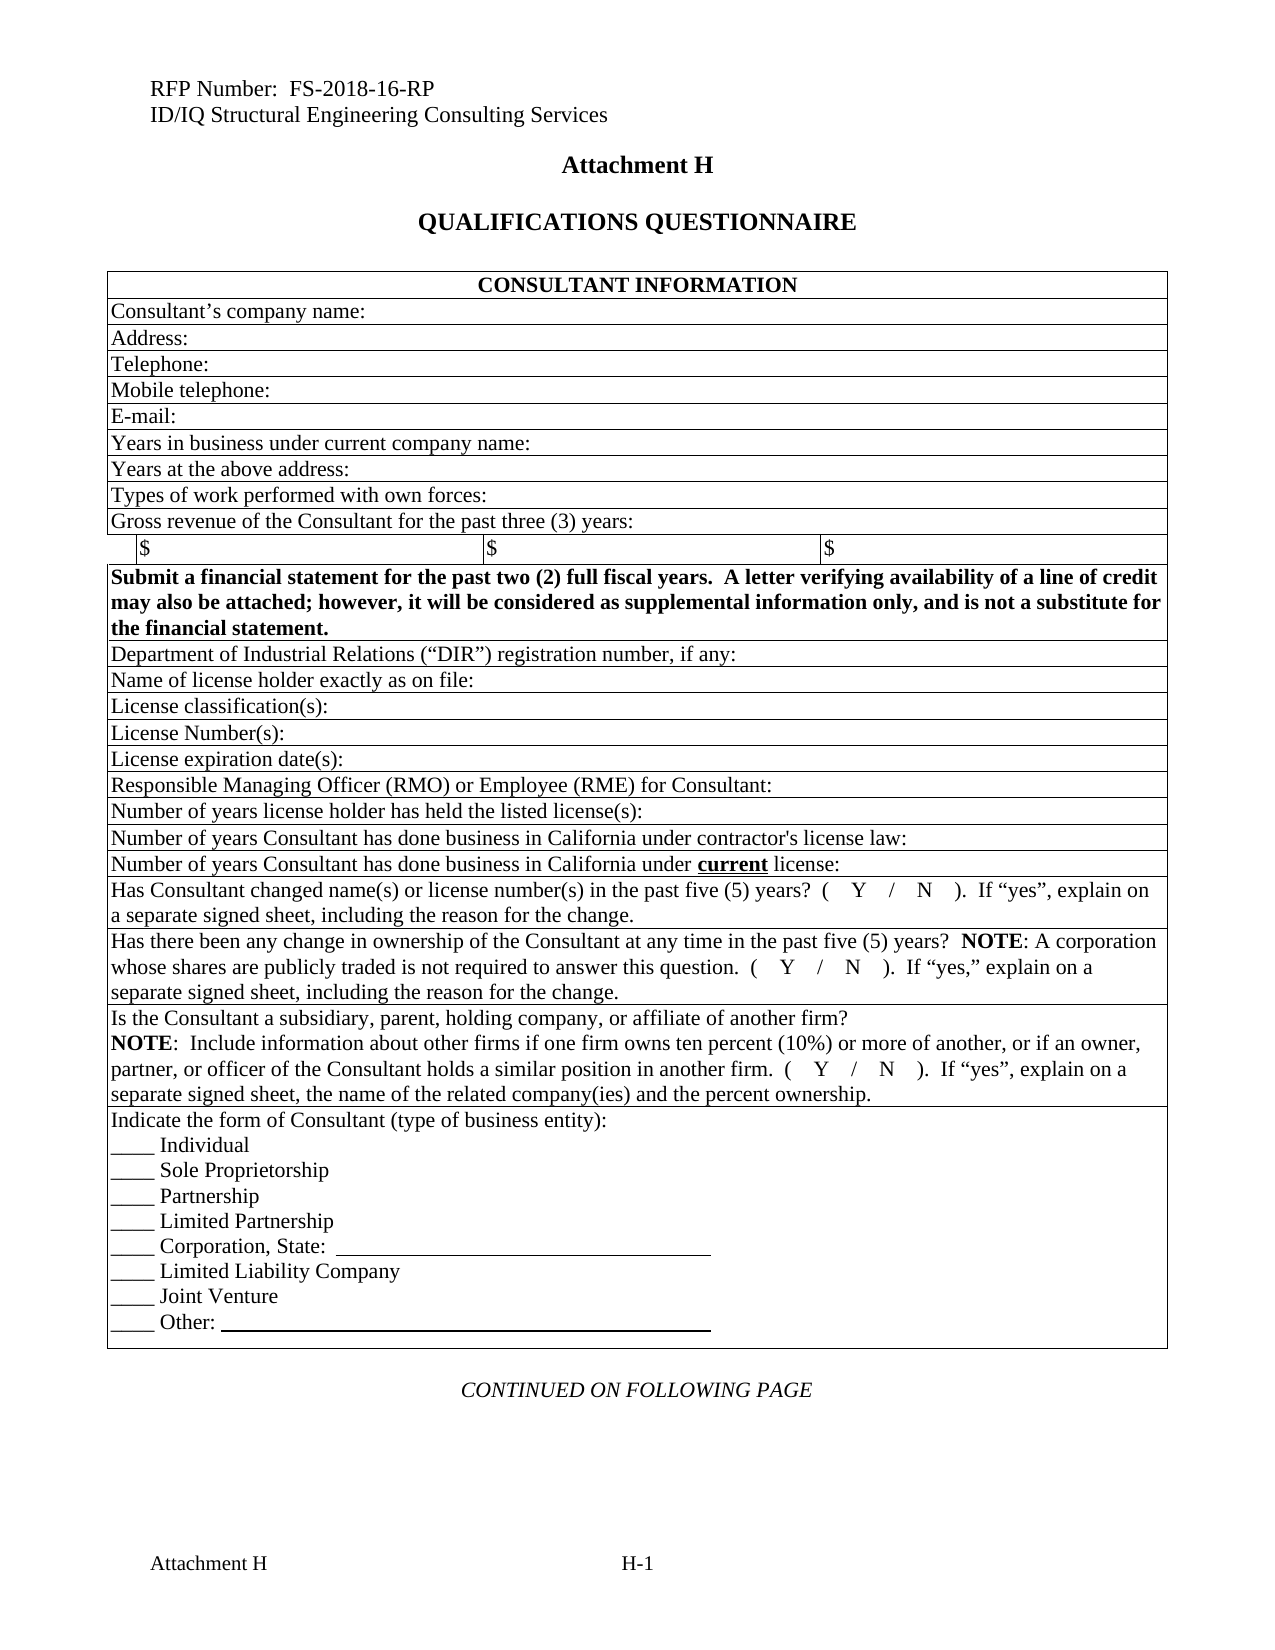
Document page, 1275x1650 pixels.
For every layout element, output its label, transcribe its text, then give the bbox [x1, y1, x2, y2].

table_cell License classification(s): [108, 693, 1167, 718]
table_cell Years at the above address: [108, 456, 1167, 481]
table_cell License expiration date(s): [108, 746, 1167, 771]
table_cell Submit a financial statement for the past two (2) full fiscal years. A letter verifying availability of a line of credit may also be attached; however, it will be considered as supplemental information only, and is not a substitute for the financial statement. [108, 565, 1167, 640]
table_cell Telephone: [108, 351, 1167, 376]
table_cell Number of years license holder has held the listed license(s): [108, 798, 1167, 823]
table_cell Department of Industrial Relations (“DIR”) registration number, if any: [108, 641, 1167, 666]
table_cell $ [821, 535, 1167, 563]
table_cell Number of years Consultant has done business in California under contractor's license law: [108, 825, 1167, 850]
text QUALIFICATIONS QUESTIONNAIRE [150, 207, 1125, 236]
table_cell Years in business under current company name: [108, 430, 1167, 455]
table_cell Number of years Consultant has done business in California under current license: [108, 851, 1167, 876]
table_cell Responsible Managing Officer (RMO) or Employee (RME) for Consultant: [108, 772, 1167, 797]
table_cell Name of license holder exactly as on file: [108, 667, 1167, 692]
table_cell E-mail: [108, 404, 1167, 429]
table_cell Gross revenue of the Consultant for the past three (3) years: [108, 509, 1167, 534]
table_cell Indicate the form of Consultant (type of business entity): ____ Individual ____ Sole Proprietorship ____ Partnership ____ Limited Partnership ____ Corporation, State: ____ Limited Liability Company ____ Joint Venture ____ Other: [108, 1107, 1167, 1348]
table_cell License Number(s): [108, 720, 1167, 745]
table_cell $ [137, 535, 483, 563]
text Attachment H [150, 150, 1125, 179]
text CONTINUED ON FOLLOWING PAGE [150, 1377, 1125, 1403]
table_cell $ [484, 535, 820, 563]
table_cell Has there been any change in ownership of the Consultant at any time in the past five (5) years? NOTE: A corporation whose shares are publicly traded is not required to answer this question. ( Y / N ). If “yes,” explain on a separate signed sheet, including the reason for the change. [108, 929, 1167, 1004]
table_cell Is the Consultant a subsidiary, parent, holding company, or affiliate of another firm? NOTE: Include information about other firms if one firm owns ten percent (10%) or more of another, or if an owner, partner, or officer of the Consultant holds a similar position in another firm. ( Y / N ). If “yes”, explain on a separate signed sheet, the name of the related company(ies) and the percent ownership. [108, 1005, 1167, 1106]
table_cell Address: [108, 325, 1167, 350]
table_cell Mobile telephone: [108, 377, 1167, 402]
table_header CONSULTANT INFORMATION [108, 272, 1167, 297]
table_cell Consultant’s company name: [108, 299, 1167, 324]
table_cell Types of work performed with own forces: [108, 482, 1167, 507]
table_cell Has Consultant changed name(s) or license number(s) in the past five (5) years? ( Y / N ). If “yes”, explain on a separate signed sheet, including the reason for the change. [108, 877, 1167, 927]
